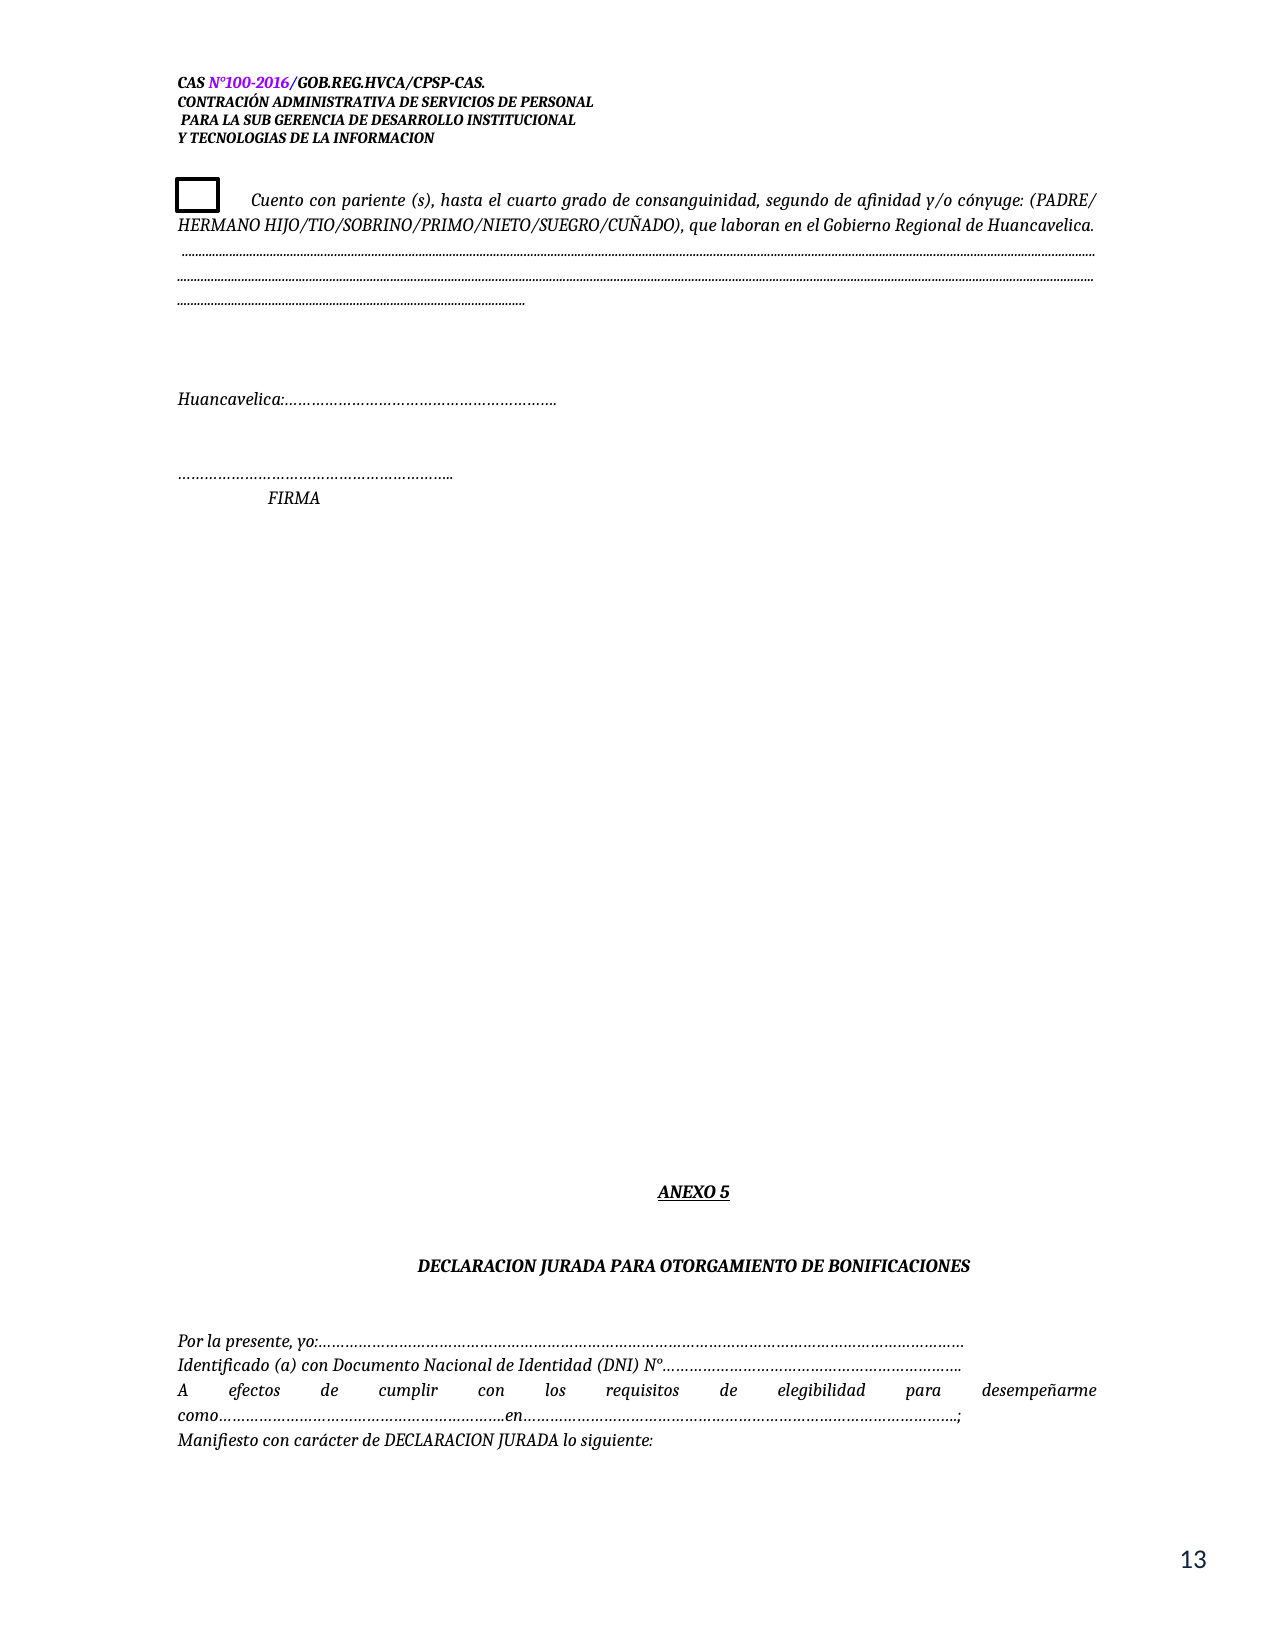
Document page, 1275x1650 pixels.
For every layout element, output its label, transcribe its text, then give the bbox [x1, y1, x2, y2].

text Por la presente, yo:……………………………………………………………………………………………………………………………… [177, 1330, 1098, 1352]
text DECLARACION JURADA PARA OTORGAMIENTO DE BONIFICACIONES [290, 1256, 1098, 1277]
text .................................................................................................................................................................................................................................................................................................................................................................................................................................................................................................................................................................................................................................................................... [177, 239, 1098, 311]
text ANEXO 5 [290, 1181, 1098, 1203]
text Cuento con pariente (s), hasta el cuarto grado de consanguinidad, segundo de afinidad y/o cónyuge: (PADRE/ HERMANO HIJO/TIO/SOBRINO/PRIMO/NIETO/SUEGRO/CUÑADO), que laboran en el Gobierno Regional de Huancavelica. [177, 190, 1098, 236]
text Identificado (a) con Documento Nacional de Identidad (DNI) N°…………………………………………………………. [177, 1355, 1098, 1377]
text A efectos de cumplir con los requisitos de elegibilidad para desempeñarme como……………………………………………………….en…………………………………………………………………………………….; [177, 1380, 1098, 1426]
text Manifiesto con carácter de DECLARACION JURADA lo siguiente: [177, 1429, 1098, 1451]
text FIRMA [177, 487, 1098, 509]
text Huancavelica:……………………………………………………. [177, 388, 1098, 410]
text …………………………………………………….. [177, 462, 1098, 484]
